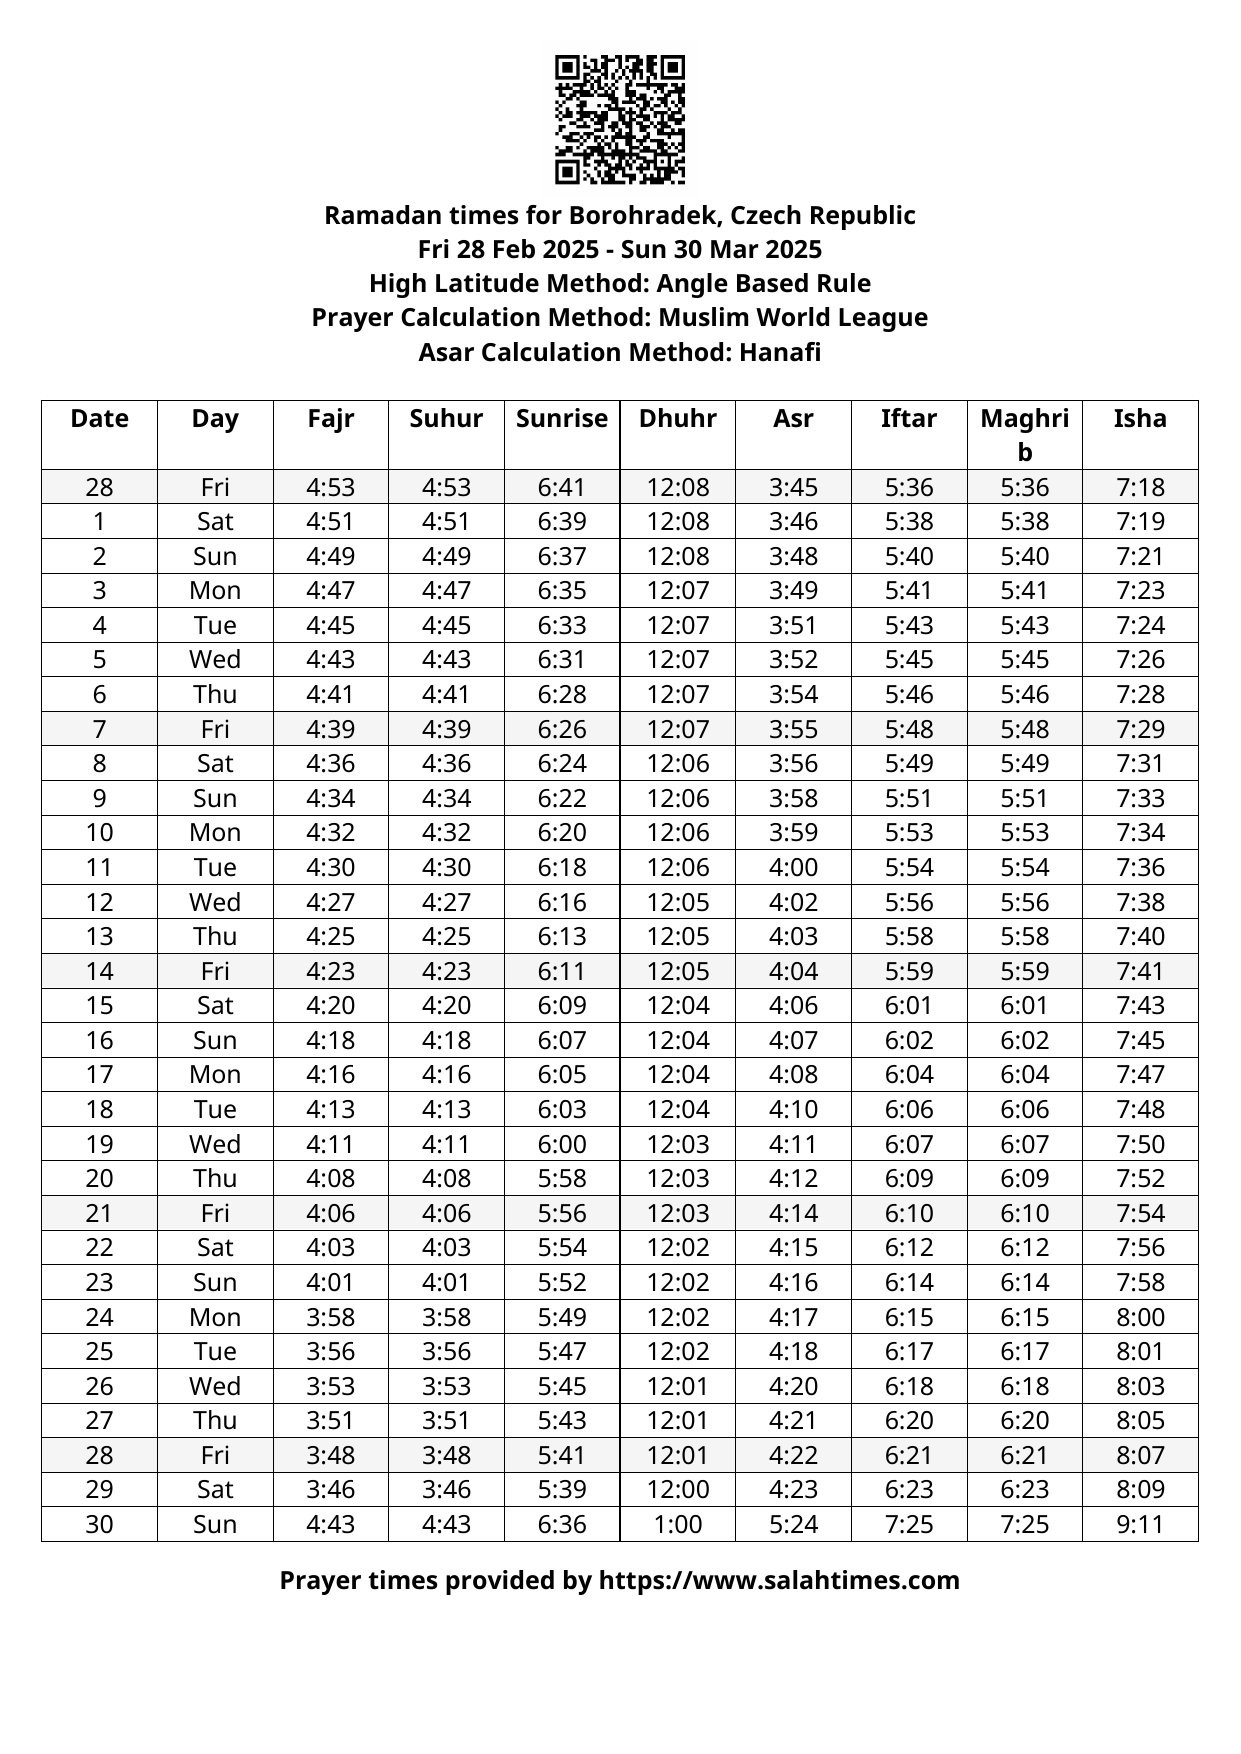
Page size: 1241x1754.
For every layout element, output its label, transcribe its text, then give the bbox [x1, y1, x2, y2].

table_cell 14 [42, 954, 157, 987]
table_cell 12:08 [621, 504, 735, 538]
table_cell 12:04 [621, 1092, 735, 1126]
table_cell 12:06 [621, 850, 735, 884]
table_cell 5:56 [968, 885, 1082, 918]
table_cell 3:46 [274, 1473, 388, 1506]
table_cell 7:54 [1083, 1196, 1198, 1229]
table_cell 6:18 [505, 850, 619, 884]
table_cell 4:11 [736, 1127, 851, 1160]
table_cell 3:53 [389, 1369, 504, 1402]
table_cell 12:04 [621, 989, 735, 1022]
table_cell 5:49 [505, 1300, 619, 1333]
table_cell Mon [158, 816, 273, 849]
table_cell 3:58 [274, 1300, 388, 1333]
table_header Maghrib [968, 401, 1082, 469]
table_cell 12:07 [621, 712, 735, 745]
table_cell 8:01 [1083, 1334, 1198, 1368]
table_cell 3:51 [736, 608, 851, 642]
table_cell 28 [42, 1438, 157, 1472]
table_cell 4:43 [389, 1507, 504, 1541]
table_cell 2 [42, 539, 157, 572]
table_cell 3:51 [389, 1404, 504, 1437]
table_cell 7:40 [1083, 919, 1198, 953]
table_cell 4:34 [274, 781, 388, 814]
table_cell 4:34 [389, 781, 504, 814]
table_cell 7:31 [1083, 746, 1198, 780]
table_cell 4:06 [274, 1196, 388, 1229]
table_cell 24 [42, 1300, 157, 1333]
table_cell 12:06 [621, 781, 735, 814]
table_cell 7:36 [1083, 850, 1198, 884]
table_cell 12:04 [621, 1058, 735, 1091]
table_cell 25 [42, 1334, 157, 1368]
table_cell 12:07 [621, 574, 735, 607]
table_cell 4:49 [274, 539, 388, 572]
table_cell 12:05 [621, 954, 735, 987]
table_cell 4:03 [389, 1231, 504, 1264]
table_cell 4:14 [736, 1196, 851, 1229]
table_header Date [42, 401, 157, 469]
table_cell 5:48 [852, 712, 967, 745]
table_cell 30 [42, 1507, 157, 1541]
table_cell 4:51 [389, 504, 504, 538]
table_cell Fri [158, 954, 273, 987]
table_cell 7:23 [1083, 574, 1198, 607]
table_cell 6:35 [505, 574, 619, 607]
table_cell 3:48 [736, 539, 851, 572]
table_cell 6:09 [852, 1161, 967, 1195]
table_cell 12:03 [621, 1196, 735, 1229]
table_cell 7:33 [1083, 781, 1198, 814]
table_cell 4:45 [274, 608, 388, 642]
table_cell 5 [42, 643, 157, 676]
table_cell 7:29 [1083, 712, 1198, 745]
table_cell 4:16 [736, 1265, 851, 1299]
table_cell Thu [158, 677, 273, 711]
table_cell 5:45 [505, 1369, 619, 1402]
table_cell Fri [158, 712, 273, 745]
table_cell 4:27 [389, 885, 504, 918]
table_cell 5:51 [852, 781, 967, 814]
table_cell 5:46 [968, 677, 1082, 711]
table_cell 9 [42, 781, 157, 814]
table_cell 3:46 [736, 504, 851, 538]
table_cell Sat [158, 1473, 273, 1506]
table_cell 28 [42, 470, 157, 503]
table_cell 7:45 [1083, 1023, 1198, 1057]
table_cell 6:04 [968, 1058, 1082, 1091]
table_cell 7:21 [1083, 539, 1198, 572]
table_cell 4:06 [389, 1196, 504, 1229]
table_cell 5:41 [852, 574, 967, 607]
text Fri 28 Feb 2025 - Sun 30 Mar 2025 [42, 232, 1198, 266]
table_cell 4:04 [736, 954, 851, 987]
table_cell 16 [42, 1023, 157, 1057]
table_cell 12:01 [621, 1404, 735, 1437]
table_cell 6:16 [505, 885, 619, 918]
table_cell 6:15 [852, 1300, 967, 1333]
table_cell Mon [158, 574, 273, 607]
table_cell 4:47 [274, 574, 388, 607]
table_cell 4:20 [274, 989, 388, 1022]
table_header Dhuhr [621, 401, 735, 469]
table_cell Tue [158, 1334, 273, 1368]
table_cell 7:58 [1083, 1265, 1198, 1299]
table_cell 6:17 [968, 1334, 1082, 1368]
text Prayer times provided by https://www.salahtimes.com [42, 1563, 1198, 1597]
table_cell 6:05 [505, 1058, 619, 1091]
table_cell 4:39 [389, 712, 504, 745]
table_cell Fri [158, 470, 273, 503]
table_cell 5:53 [852, 816, 967, 849]
table_cell 9:11 [1083, 1507, 1198, 1541]
table_cell 3:54 [736, 677, 851, 711]
table_header Isha [1083, 401, 1198, 469]
table_cell 7:47 [1083, 1058, 1198, 1091]
table_cell 4:00 [736, 850, 851, 884]
table_cell 8 [42, 746, 157, 780]
table_cell 6:23 [852, 1473, 967, 1506]
table_cell 4:07 [736, 1023, 851, 1057]
table_cell 6:06 [968, 1092, 1082, 1126]
table_cell 5:54 [505, 1231, 619, 1264]
table_cell 6:17 [852, 1334, 967, 1368]
table_cell Fri [158, 1438, 273, 1472]
table_cell 6:03 [505, 1092, 619, 1126]
table_cell 7:34 [1083, 816, 1198, 849]
table_cell 6:20 [968, 1404, 1082, 1437]
table_cell 5:58 [968, 919, 1082, 953]
table_cell 1:00 [621, 1507, 735, 1541]
table_cell 3:58 [736, 781, 851, 814]
table_cell 5:53 [968, 816, 1082, 849]
table_cell 3:58 [389, 1300, 504, 1333]
table_cell 6:01 [852, 989, 967, 1022]
table_cell 4:01 [274, 1265, 388, 1299]
table_cell 4:11 [274, 1127, 388, 1160]
table_cell 7 [42, 712, 157, 745]
table_cell 6:26 [505, 712, 619, 745]
table_cell 4:22 [736, 1438, 851, 1472]
table_cell 3:51 [274, 1404, 388, 1437]
table_cell 5:49 [852, 746, 967, 780]
table_cell Tue [158, 608, 273, 642]
table_cell Tue [158, 850, 273, 884]
table_cell 5:51 [968, 781, 1082, 814]
table_cell 12:05 [621, 919, 735, 953]
table_cell 10 [42, 816, 157, 849]
table_cell 6:15 [968, 1300, 1082, 1333]
table_cell 7:56 [1083, 1231, 1198, 1264]
table_cell 4 [42, 608, 157, 642]
table_cell 8:07 [1083, 1438, 1198, 1472]
table_cell 8:05 [1083, 1404, 1198, 1437]
table_cell 3 [42, 574, 157, 607]
table_cell 6:04 [852, 1058, 967, 1091]
table_cell 13 [42, 919, 157, 953]
table_cell 7:18 [1083, 470, 1198, 503]
table_cell 6:14 [852, 1265, 967, 1299]
table_header Day [158, 401, 273, 469]
table_cell 4:21 [736, 1404, 851, 1437]
table_cell 12:01 [621, 1438, 735, 1472]
table_cell 6:07 [968, 1127, 1082, 1160]
table_cell 4:36 [389, 746, 504, 780]
table_cell 3:56 [274, 1334, 388, 1368]
table_cell 6:20 [505, 816, 619, 849]
table_cell 4:23 [736, 1473, 851, 1506]
table_cell Wed [158, 885, 273, 918]
table_cell 4:43 [389, 643, 504, 676]
table_cell 3:56 [389, 1334, 504, 1368]
table_cell 12:02 [621, 1300, 735, 1333]
table_cell 7:43 [1083, 989, 1198, 1022]
table_cell 4:03 [274, 1231, 388, 1264]
table_cell 4:08 [389, 1161, 504, 1195]
table_cell 6:23 [968, 1473, 1082, 1506]
table_cell 4:20 [389, 989, 504, 1022]
table_cell 4:18 [389, 1023, 504, 1057]
table_cell 7:48 [1083, 1092, 1198, 1126]
table_cell 5:41 [505, 1438, 619, 1472]
table_cell 6:09 [968, 1161, 1082, 1195]
table_cell 6 [42, 677, 157, 711]
table_cell 7:19 [1083, 504, 1198, 538]
table_cell 5:52 [505, 1265, 619, 1299]
table_cell 5:43 [505, 1404, 619, 1437]
table_cell 5:58 [505, 1161, 619, 1195]
table_cell 6:07 [505, 1023, 619, 1057]
table_cell 5:58 [852, 919, 967, 953]
table_cell Sun [158, 1265, 273, 1299]
table_cell 4:51 [274, 504, 388, 538]
table_cell 6:36 [505, 1507, 619, 1541]
table_cell 3:46 [389, 1473, 504, 1506]
table_cell Sun [158, 539, 273, 572]
table_cell 7:26 [1083, 643, 1198, 676]
table_cell 6:06 [852, 1092, 967, 1126]
table_cell 12:06 [621, 816, 735, 849]
table_header Asr [736, 401, 851, 469]
table_cell 4:12 [736, 1161, 851, 1195]
table_cell 3:48 [274, 1438, 388, 1472]
table_cell 12:08 [621, 539, 735, 572]
table_cell 6:00 [505, 1127, 619, 1160]
table_cell 5:49 [968, 746, 1082, 780]
table_cell 8:00 [1083, 1300, 1198, 1333]
table_cell 6:10 [968, 1196, 1082, 1229]
table_cell 4:20 [736, 1369, 851, 1402]
table_cell 4:36 [274, 746, 388, 780]
table_cell 12 [42, 885, 157, 918]
table_cell 6:11 [505, 954, 619, 987]
table_cell 6:33 [505, 608, 619, 642]
table_cell 6:14 [968, 1265, 1082, 1299]
table_cell 6:02 [968, 1023, 1082, 1057]
table_cell 5:45 [852, 643, 967, 676]
table_cell 4:23 [389, 954, 504, 987]
table_cell 29 [42, 1473, 157, 1506]
table_cell 4:01 [389, 1265, 504, 1299]
table_cell 4:06 [736, 989, 851, 1022]
table_cell 4:13 [274, 1092, 388, 1126]
table_cell 5:47 [505, 1334, 619, 1368]
table_cell 12:07 [621, 608, 735, 642]
table_cell 4:39 [274, 712, 388, 745]
table_cell 18 [42, 1092, 157, 1126]
table_cell 3:48 [389, 1438, 504, 1472]
table_cell Tue [158, 1092, 273, 1126]
table_cell 6:02 [852, 1023, 967, 1057]
table_cell 5:56 [505, 1196, 619, 1229]
table_cell 11 [42, 850, 157, 884]
table_cell 4:08 [736, 1058, 851, 1091]
table_cell 1 [42, 504, 157, 538]
table_cell 5:59 [968, 954, 1082, 987]
table_cell 5:46 [852, 677, 967, 711]
table_cell 4:30 [389, 850, 504, 884]
table_cell 6:12 [968, 1231, 1082, 1264]
table_cell 8:09 [1083, 1473, 1198, 1506]
table_cell 4:27 [274, 885, 388, 918]
table_cell 7:24 [1083, 608, 1198, 642]
table_cell 3:45 [736, 470, 851, 503]
table_cell 26 [42, 1369, 157, 1402]
table_cell 4:15 [736, 1231, 851, 1264]
table_cell 5:43 [852, 608, 967, 642]
table_cell 7:52 [1083, 1161, 1198, 1195]
table_cell 5:36 [852, 470, 967, 503]
table_cell 12:03 [621, 1127, 735, 1160]
text High Latitude Method: Angle Based Rule [42, 266, 1198, 300]
table_cell 15 [42, 989, 157, 1022]
table_cell 5:59 [852, 954, 967, 987]
table_cell 17 [42, 1058, 157, 1091]
table_cell 4:49 [389, 539, 504, 572]
table_cell 12:07 [621, 643, 735, 676]
table_cell 3:52 [736, 643, 851, 676]
table_cell 4:11 [389, 1127, 504, 1160]
table_cell 5:56 [852, 885, 967, 918]
table_cell 6:10 [852, 1196, 967, 1229]
table_cell 7:50 [1083, 1127, 1198, 1160]
table_cell 6:31 [505, 643, 619, 676]
table_cell 4:32 [389, 816, 504, 849]
table_cell 6:12 [852, 1231, 967, 1264]
table_cell 23 [42, 1265, 157, 1299]
table_cell Mon [158, 1058, 273, 1091]
table_cell 22 [42, 1231, 157, 1264]
table_cell 12:03 [621, 1161, 735, 1195]
table_cell Thu [158, 1161, 273, 1195]
table_cell 5:38 [968, 504, 1082, 538]
table_cell 6:01 [968, 989, 1082, 1022]
table_cell 6:21 [968, 1438, 1082, 1472]
table_cell Sat [158, 989, 273, 1022]
table_cell 3:55 [736, 712, 851, 745]
table_cell 3:56 [736, 746, 851, 780]
table_cell Sun [158, 1023, 273, 1057]
table_cell 4:53 [389, 470, 504, 503]
table_cell 6:18 [968, 1369, 1082, 1402]
table_cell 6:22 [505, 781, 619, 814]
table_cell 4:25 [389, 919, 504, 953]
table_cell 12:04 [621, 1023, 735, 1057]
table_cell 12:02 [621, 1334, 735, 1368]
table_cell 27 [42, 1404, 157, 1437]
table_cell 4:32 [274, 816, 388, 849]
table_cell 6:18 [852, 1369, 967, 1402]
table_cell 4:43 [274, 1507, 388, 1541]
table_cell 21 [42, 1196, 157, 1229]
table_cell 6:13 [505, 919, 619, 953]
table_cell 4:17 [736, 1300, 851, 1333]
table_cell 19 [42, 1127, 157, 1160]
table_cell 4:13 [389, 1092, 504, 1126]
table_cell 6:39 [505, 504, 619, 538]
table_cell 4:45 [389, 608, 504, 642]
table_cell 6:28 [505, 677, 619, 711]
table_cell 6:37 [505, 539, 619, 572]
table_cell 4:08 [274, 1161, 388, 1195]
table_cell 7:25 [852, 1507, 967, 1541]
table_cell Sun [158, 1507, 273, 1541]
table_cell 5:38 [852, 504, 967, 538]
table_cell 5:40 [968, 539, 1082, 572]
table_cell Sat [158, 504, 273, 538]
table_cell 6:21 [852, 1438, 967, 1472]
table_cell 5:48 [968, 712, 1082, 745]
table_cell 4:41 [389, 677, 504, 711]
table_cell 6:20 [852, 1404, 967, 1437]
table_cell 12:08 [621, 470, 735, 503]
table_cell Sat [158, 746, 273, 780]
table_cell Wed [158, 1127, 273, 1160]
table_cell 5:43 [968, 608, 1082, 642]
table_cell 12:02 [621, 1231, 735, 1264]
table_cell 3:53 [274, 1369, 388, 1402]
text Asar Calculation Method: Hanafi [42, 334, 1198, 368]
table_cell Fri [158, 1196, 273, 1229]
table_header Fajr [274, 401, 388, 469]
table_header Iftar [852, 401, 967, 469]
table_cell 4:18 [736, 1334, 851, 1368]
table_cell 5:41 [968, 574, 1082, 607]
picture [542, 41, 699, 198]
table_cell 12:05 [621, 885, 735, 918]
table_cell Thu [158, 919, 273, 953]
table_cell 4:23 [274, 954, 388, 987]
table_cell Thu [158, 1404, 273, 1437]
table_cell 7:41 [1083, 954, 1198, 987]
table_cell 5:54 [852, 850, 967, 884]
table_header Suhur [389, 401, 504, 469]
table_cell 4:18 [274, 1023, 388, 1057]
table_cell 3:59 [736, 816, 851, 849]
table_cell 4:25 [274, 919, 388, 953]
table_cell 5:24 [736, 1507, 851, 1541]
table_cell 20 [42, 1161, 157, 1195]
table_cell 6:41 [505, 470, 619, 503]
table_header Sunrise [505, 401, 619, 469]
table_cell 7:38 [1083, 885, 1198, 918]
table_cell 4:03 [736, 919, 851, 953]
table_cell 4:47 [389, 574, 504, 607]
table_cell Mon [158, 1300, 273, 1333]
table_cell 8:03 [1083, 1369, 1198, 1402]
table_cell 12:01 [621, 1369, 735, 1402]
table_cell 5:39 [505, 1473, 619, 1506]
table_cell Sun [158, 781, 273, 814]
table_cell 12:06 [621, 746, 735, 780]
table_cell 6:24 [505, 746, 619, 780]
table_cell 4:30 [274, 850, 388, 884]
table_cell 4:41 [274, 677, 388, 711]
table_cell 6:07 [852, 1127, 967, 1160]
table_cell 4:53 [274, 470, 388, 503]
table_cell 7:25 [968, 1507, 1082, 1541]
table_cell 4:43 [274, 643, 388, 676]
text Ramadan times for Borohradek, Czech Republic [42, 198, 1198, 232]
table_cell 5:36 [968, 470, 1082, 503]
table_cell 6:09 [505, 989, 619, 1022]
table_cell Wed [158, 643, 273, 676]
table_cell 7:28 [1083, 677, 1198, 711]
table_cell 5:40 [852, 539, 967, 572]
table_cell 4:16 [274, 1058, 388, 1091]
table_cell 4:16 [389, 1058, 504, 1091]
table_cell 5:54 [968, 850, 1082, 884]
table_cell 12:00 [621, 1473, 735, 1506]
table_cell 4:10 [736, 1092, 851, 1126]
table_cell 3:49 [736, 574, 851, 607]
table_cell 4:02 [736, 885, 851, 918]
text Prayer Calculation Method: Muslim World League [42, 300, 1198, 334]
table_cell Sat [158, 1231, 273, 1264]
table_cell 12:02 [621, 1265, 735, 1299]
table_cell Wed [158, 1369, 273, 1402]
table_cell 12:07 [621, 677, 735, 711]
table_cell 5:45 [968, 643, 1082, 676]
